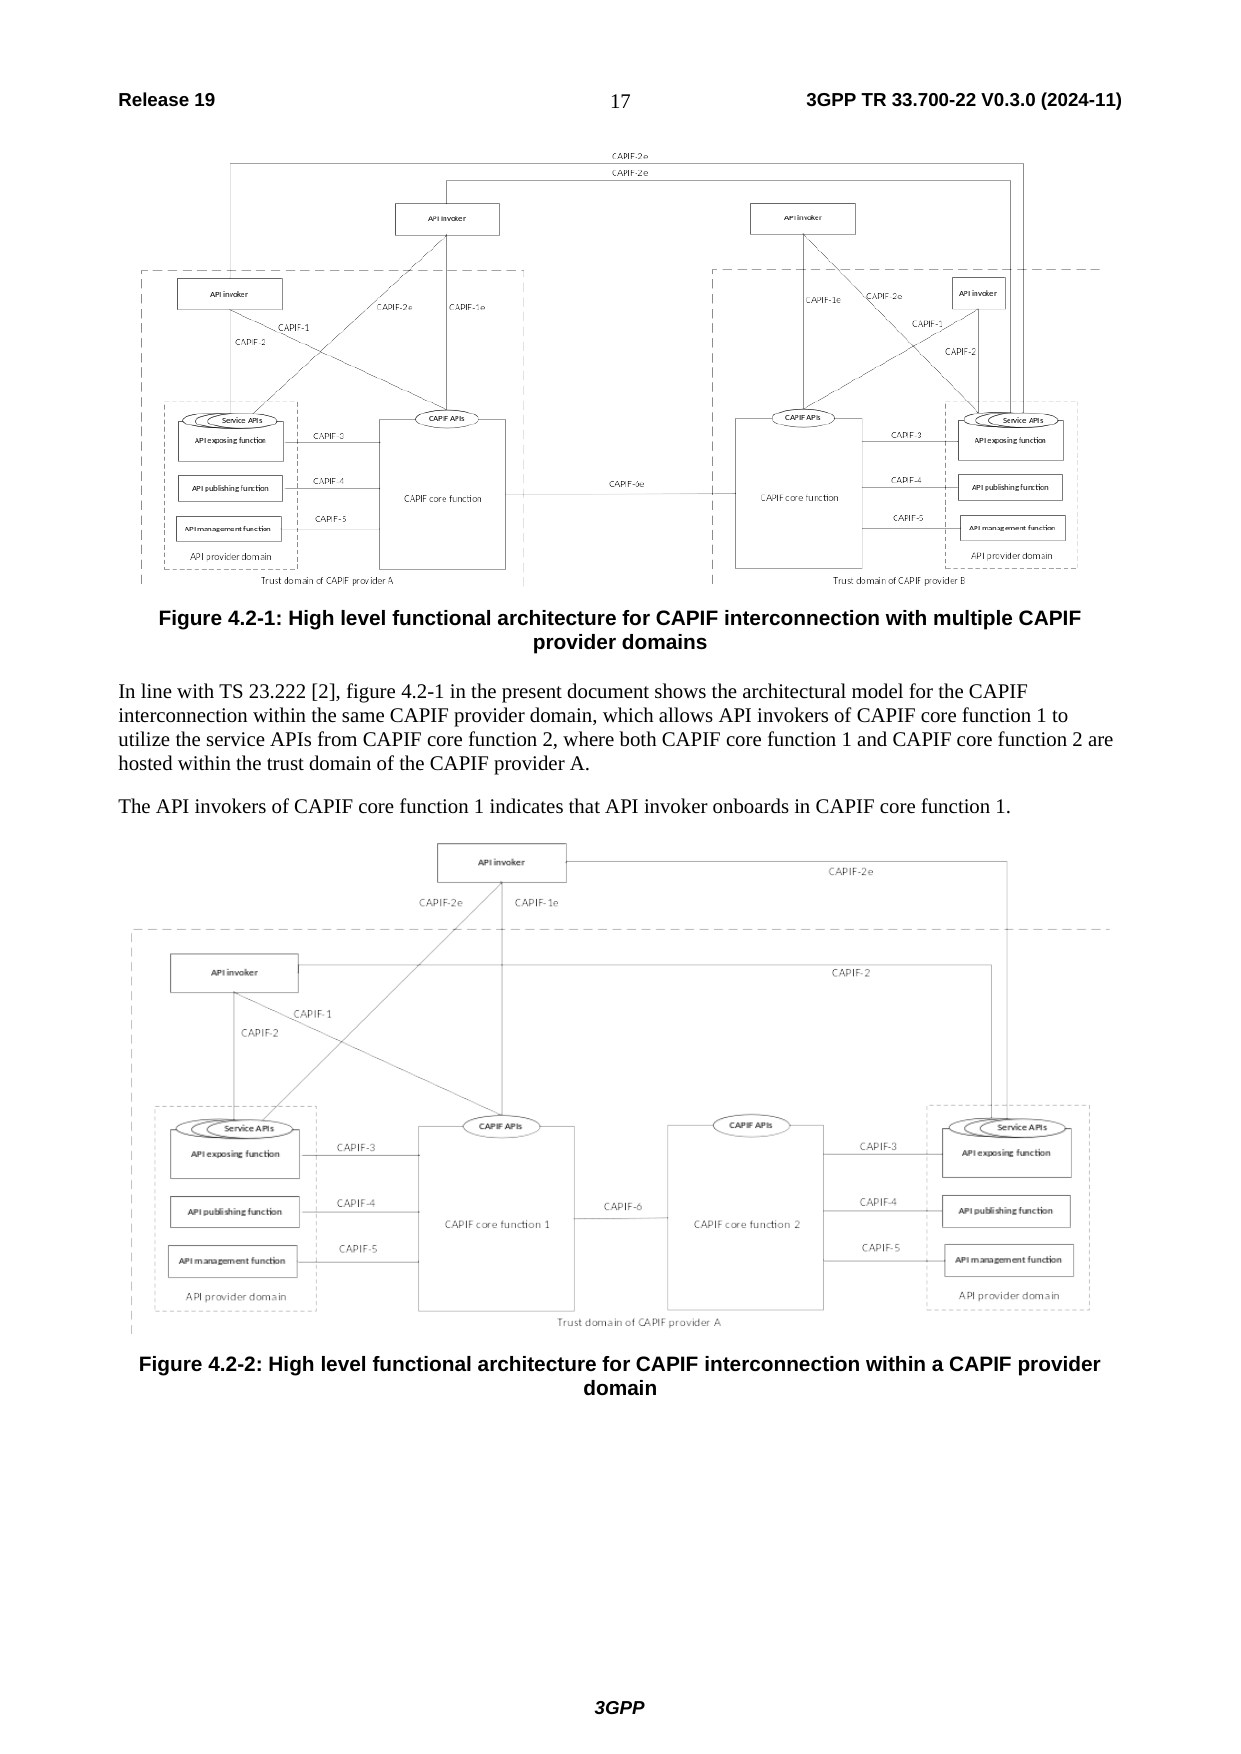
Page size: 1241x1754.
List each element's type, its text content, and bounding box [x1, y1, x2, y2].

text The API invokers of CAPIF core function 1 indicates that API invoker onboards in CAPIF core function 1. [118, 794, 1122, 818]
text Figure 4.2-1: High level functional architecture for CAPIF interconnection with multiple CAPIF provider domains [118, 606, 1122, 654]
text In line with TS 23.222 [2], figure 4.2-1 in the present document shows the architectural model for the CAPIF interconnection within the same CAPIF provider domain, which allows API invokers of CAPIF core function 1 to utilize the service APIs from CAPIF core function 2, where both CAPIF core function 1 and CAPIF core function 2 are hosted within the trust domain of the CAPIF provider A. [118, 679, 1122, 775]
text Figure 4.2-2: High level functional architecture for CAPIF interconnection within a CAPIF provider domain [118, 1352, 1122, 1400]
